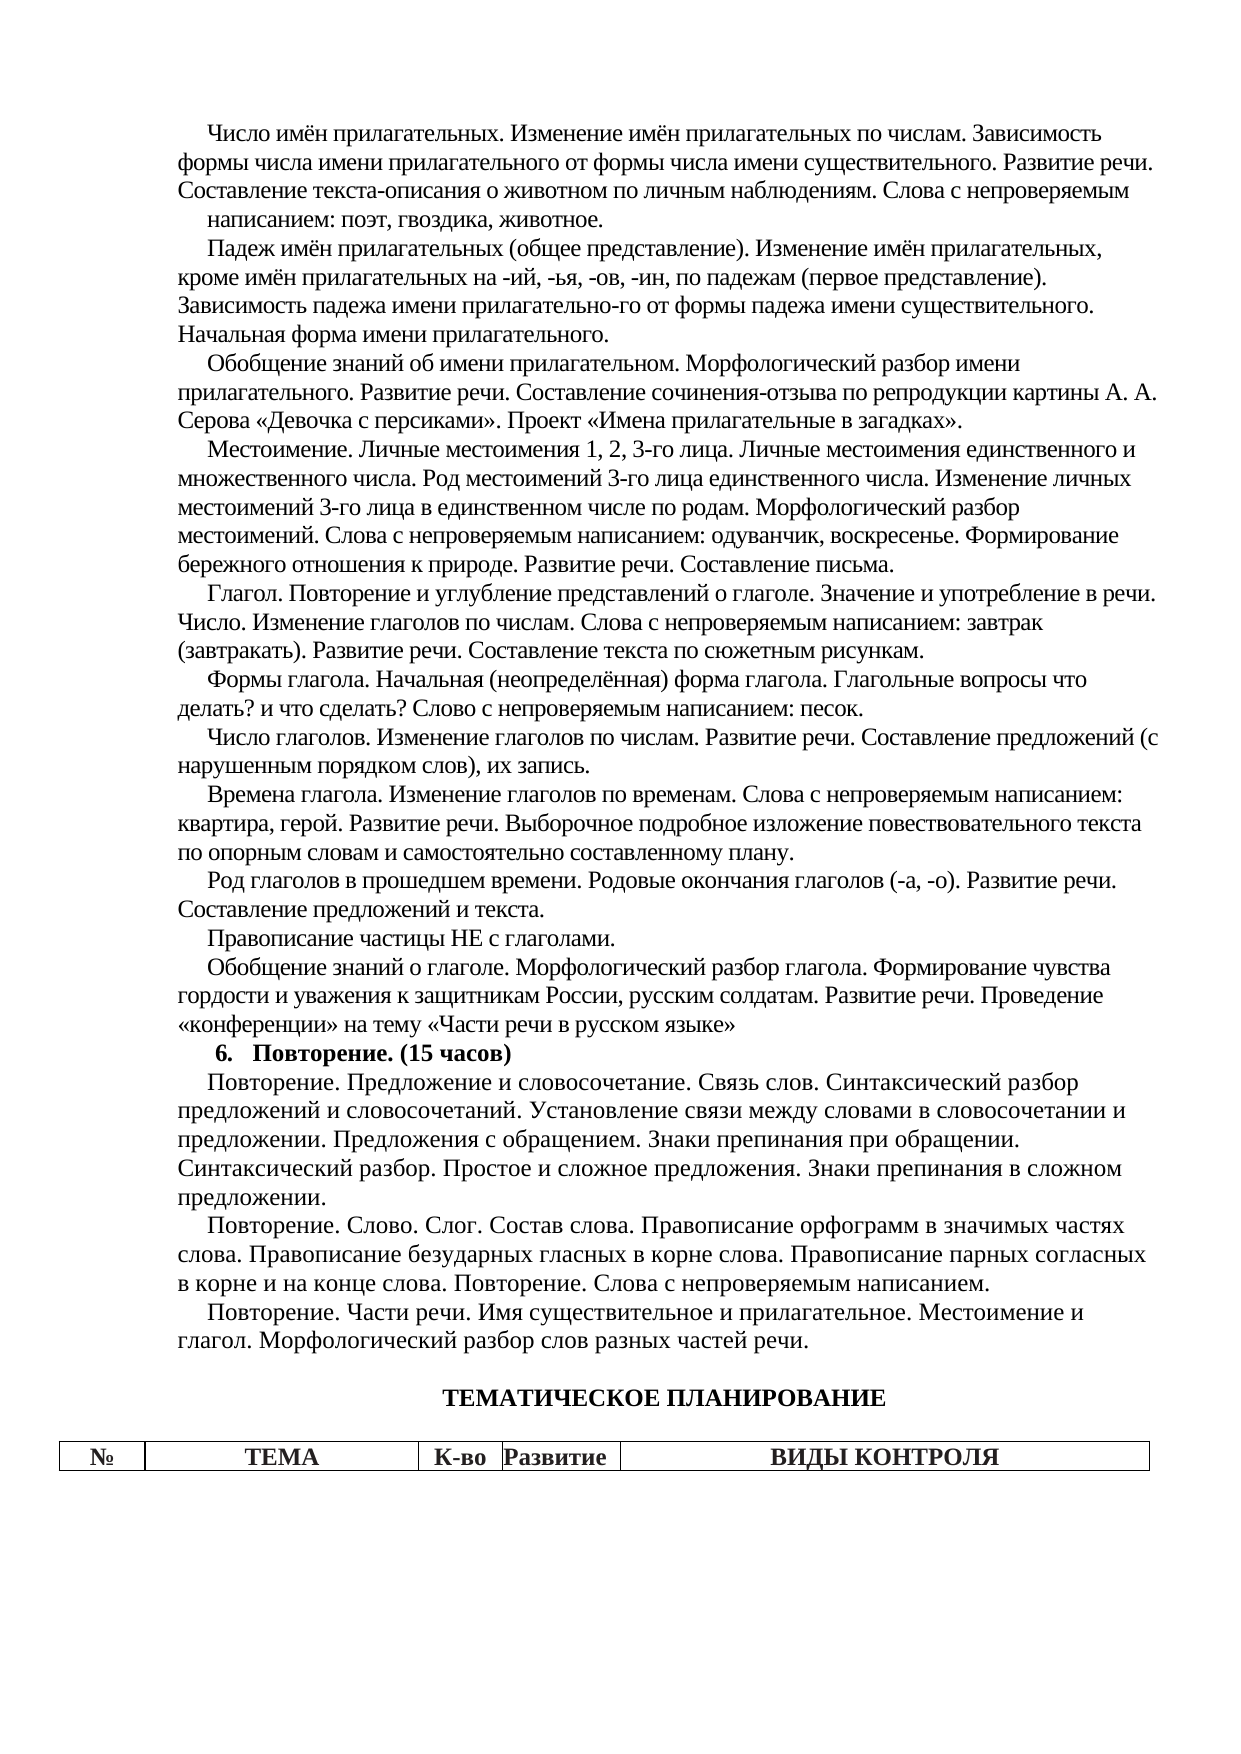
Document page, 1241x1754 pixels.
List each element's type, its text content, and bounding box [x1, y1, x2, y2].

text Повторение. Предложение и словосочетание. Связь слов. Синтаксический разбор предложений и словосочетаний. Установление связи между словами в словосочетании и предложении. Предложения с обращением. Знаки препинания при обращении. Синтаксический разбор. Простое и сложное предложения. Знаки препинания в сложном предложении. [177, 1067, 1163, 1211]
text Глагол. Повторение и углубление представлений о глаголе. Значение и употребление в речи. Число. Изменение глаголов по числам. Слова с непроверяемым написанием: завтрак (завтракать). Развитие речи. Составление текста по сюжетным рисункам. [177, 578, 1163, 664]
text Падеж имён прилагательных (общее представление). Изменение имён прилагательных, кроме имён прилагательных на -ий, -ья, -ов, -ин, по падежам (первое представление). Зависимость падежа имени прилагательно-го от формы падежа имени существительного. Начальная форма имени прилагательного. [177, 233, 1163, 348]
table_header К-во часов [419, 1442, 502, 1470]
table_header № п/п [60, 1442, 144, 1470]
text Обобщение знаний об имени прилагательном. Морфологический разбор имени прилагательного. Развитие речи. Составление сочинения-отзыва по репродукции картины А. А. Серова «Девочка с персиками». Проект «Имена прилагательные в загадках». [177, 348, 1163, 434]
table_header ВИДЫ КОНТРОЛЯ [621, 1442, 1149, 1470]
text ТЕМАТИЧЕСКОЕ ПЛАНИРОВАНИЕ [177, 1383, 1152, 1412]
list Повторение. (15 часов) [215, 1038, 1163, 1067]
text Правописание частицы НЕ с глаголами. [177, 923, 1163, 952]
text Число имён прилагательных. Изменение имён прилагательных по числам. Зависимость формы числа имени прилагательного от формы числа имени существительного. Развитие речи. Составление текста-описания о животном по личным наблюдениям. Слова с непроверяемым написанием: поэт, гвоздика, животное. [177, 118, 1163, 233]
text Число глаголов. Изменение глаголов по числам. Развитие речи. Составление предложений (с нарушенным порядком слов), их запись. [177, 722, 1163, 779]
text Род глаголов в прошедшем времени. Родовые окончания глаголов (-а, -о). Развитие речи. Составление предложений и текста. [177, 866, 1163, 923]
text Времена глагола. Изменение глаголов по временам. Слова с непроверяемым написанием: квартира, герой. Развитие речи. Выборочное подробное изложение повествовательного текста по опорным словам и самостоятельно составленному плану. [177, 779, 1163, 866]
text Повторение. Слово. Слог. Состав слова. Правописание орфограмм в значимых частях слова. Правописание безударных гласных в корне слова. Правописание парных согласных в корне и на конце слова. Повторение. Слова с непроверяемым написанием. [177, 1211, 1163, 1297]
table_header Развитие речи [503, 1442, 620, 1470]
text Обобщение знаний о глаголе. Морфологический разбор глагола. Формирование чувства гордости и уважения к защитникам России, русским солдатам. Развитие речи. Проведение «конференции» на тему «Части речи в русском языке» [177, 952, 1163, 1038]
table_header ТЕМА [146, 1442, 418, 1470]
text Повторение. Части речи. Имя существительное и прилагательное. Местоимение и глагол. Морфологический разбор слов разных частей речи. [177, 1297, 1163, 1354]
text Местоимение. Личные местоимения 1, 2, 3-го лица. Личные местоимения единственного и множественного числа. Род местоимений 3-го лица единственного числа. Изменение личных местоимений 3-го лица в единственном числе по родам. Морфологический разбор местоимений. Слова с непроверяемым написанием: одуванчик, воскресенье. Формирование бережного отношения к природе. Развитие речи. Составление письма. [177, 434, 1163, 578]
text Формы глагола. Начальная (неопределённая) форма глагола. Глагольные вопросы что делать? и что сделать? Слово с непроверяемым написанием: песок. [177, 664, 1163, 722]
